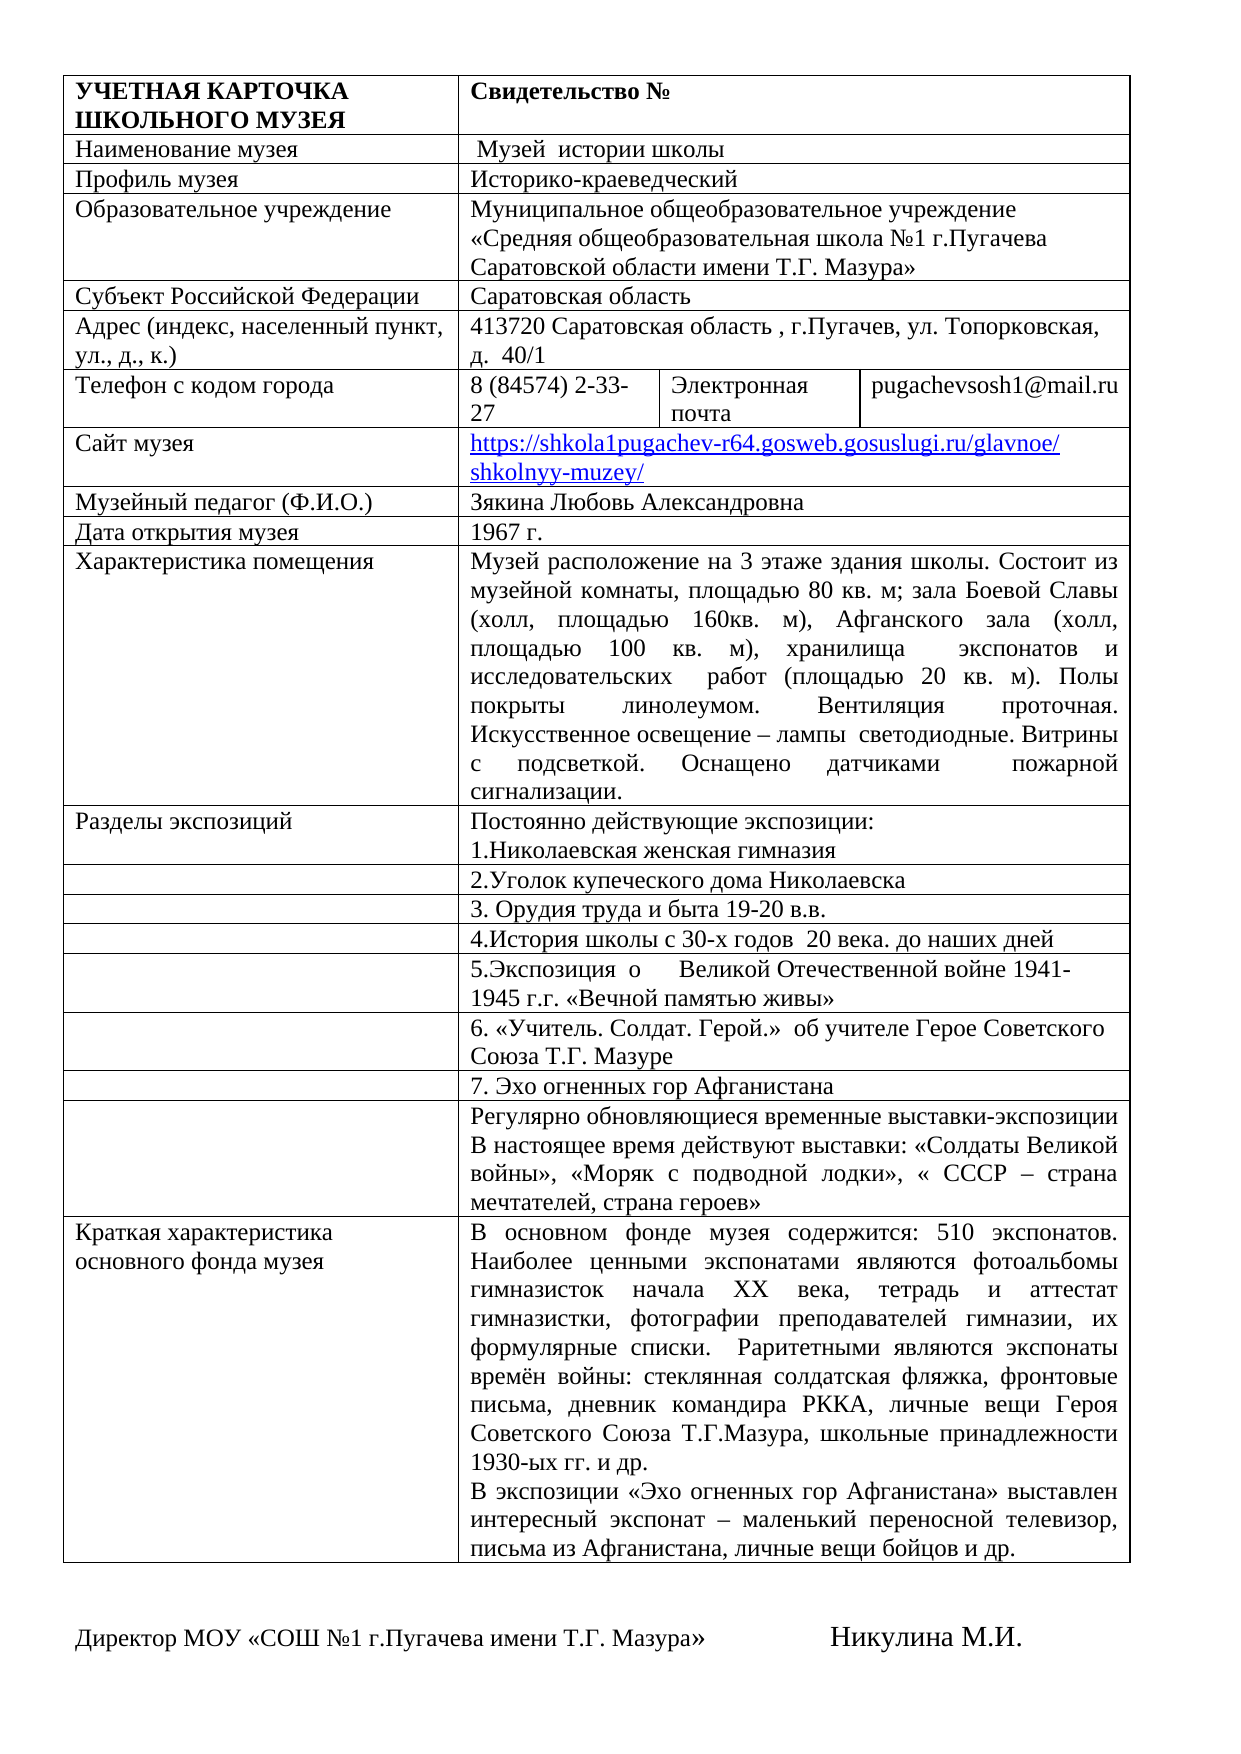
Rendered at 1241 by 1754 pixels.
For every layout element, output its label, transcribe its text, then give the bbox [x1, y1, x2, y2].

table_cell Наименование музея [64, 135, 458, 163]
table_cell Муниципальное общеобразовательное учреждение «Средняя общеобразовательная школа №1 г.Пугачева Саратовской области имени Т.Г. Мазура» [459, 194, 1129, 280]
table_cell 1967 г. [459, 517, 1129, 545]
table_cell Краткая характеристика основного фонда музея [64, 1217, 458, 1562]
table_cell 6. «Учитель. Солдат. Герой.» об учителе Герое Советского Союза Т.Г. Мазуре [459, 1013, 1129, 1070]
table_cell [64, 895, 458, 923]
table_cell Сайт музея [64, 428, 458, 486]
table_cell [64, 954, 458, 1012]
table_cell [64, 1013, 458, 1070]
table_cell Образовательное учреждение [64, 194, 458, 280]
table_cell Дата открытия музея [64, 517, 458, 545]
table_cell Историко-краеведческий [459, 164, 1129, 193]
table_cell 2.Уголок купеческого дома Николаевска [459, 865, 1129, 893]
table_cell Зякина Любовь Александровна [459, 487, 1129, 516]
table_cell В основном фонде музея содержится: 510 экспонатов. Наиболее ценными экспонатами являются фотоальбомы гимназисток начала XX века, тетрадь и аттестат гимназистки, фотографии преподавателей гимназии, их формулярные списки. Раритетными являются экспонаты времён войны: стеклянная солдатская фляжка, фронтовые письма, дневник командира РККА, личные вещи Героя Советского Союза Т.Г.Мазура, школьные принадлежности 1930-ых гг. и др. В экспозиции «Эхо огненных гор Афганистана» выставлен интересный экспонат – маленький переносной телевизор, письма из Афганистана, личные вещи бойцов и др. [459, 1217, 1129, 1562]
table_header Свидетельство № [459, 76, 1129, 133]
table_cell [64, 1071, 458, 1100]
table_cell [64, 1101, 458, 1216]
table_cell Характеристика помещения [64, 546, 458, 805]
table_cell Постоянно действующие экспозиции: 1.Николаевская женская гимназия [459, 806, 1129, 864]
table_cell Телефон с кодом города [64, 370, 458, 427]
table_cell 413720 Саратовская область , г.Пугачев, ул. Топорковская, д. 40/1 [459, 311, 1129, 369]
table_cell рugachevsosh1@mail.ru [861, 370, 1129, 427]
table_cell Адрес (индекс, населенный пункт, ул., д., к.) [64, 311, 458, 369]
table_cell 8 (84574) 2-33-27 [459, 370, 659, 427]
table_cell Регулярно обновляющиеся временные выставки-экспозиции В настоящее время действуют выставки: «Солдаты Великой войны», «Моряк с подводной лодки», « СССР – страна мечтателей, страна героев» [459, 1101, 1129, 1216]
table_cell Профиль музея [64, 164, 458, 193]
table_cell Музей расположение на 3 этаже здания школы. Состоит из музейной комнаты, площадью 80 кв. м; зала Боевой Славы (холл, площадью 160кв. м), Афганского зала (холл, площадью 100 кв. м), хранилища экспонатов и исследовательских работ (площадью 20 кв. м). Полы покрыты линолеумом. Вентиляция проточная. Искусственное освещение – лампы светодиодные. Витрины с подсветкой. Оснащено датчиками пожарной сигнализации. [459, 546, 1129, 805]
table_cell Разделы экспозиций [64, 806, 458, 864]
table_cell Музей истории школы [459, 135, 1129, 163]
table_cell Субъект Российской Федерации [64, 281, 458, 310]
table_cell [64, 865, 458, 893]
table_cell 3. Орудия труда и быта 19-20 в.в. [459, 895, 1129, 923]
table_cell 5.Экспозиция о Великой Отечественной войне 1941-1945 г.г. «Вечной памятью живы» [459, 954, 1129, 1012]
table_cell Саратовская область [459, 281, 1129, 310]
table_cell https://shkola1pugachev-r64.gosweb.gosuslugi.ru/glavnoe/shkolnyy-muzey/ [459, 428, 1129, 486]
table_cell 7. Эхо огненных гор Афганистана [459, 1071, 1129, 1100]
table_cell Электронная почта [660, 370, 859, 427]
text Директор МОУ «СОШ №1 г.Пугачева имени Т.Г. Мазура» Никулина М.И. [75, 1619, 1165, 1652]
table_cell 4.История школы с 30-х годов 20 века. до наших дней [459, 924, 1129, 953]
table_cell [64, 924, 458, 953]
table_header УЧЕТНАЯ КАРТОЧКА ШКОЛЬНОГО МУЗЕЯ [64, 76, 458, 133]
table_cell Музейный педагог (Ф.И.О.) [64, 487, 458, 516]
